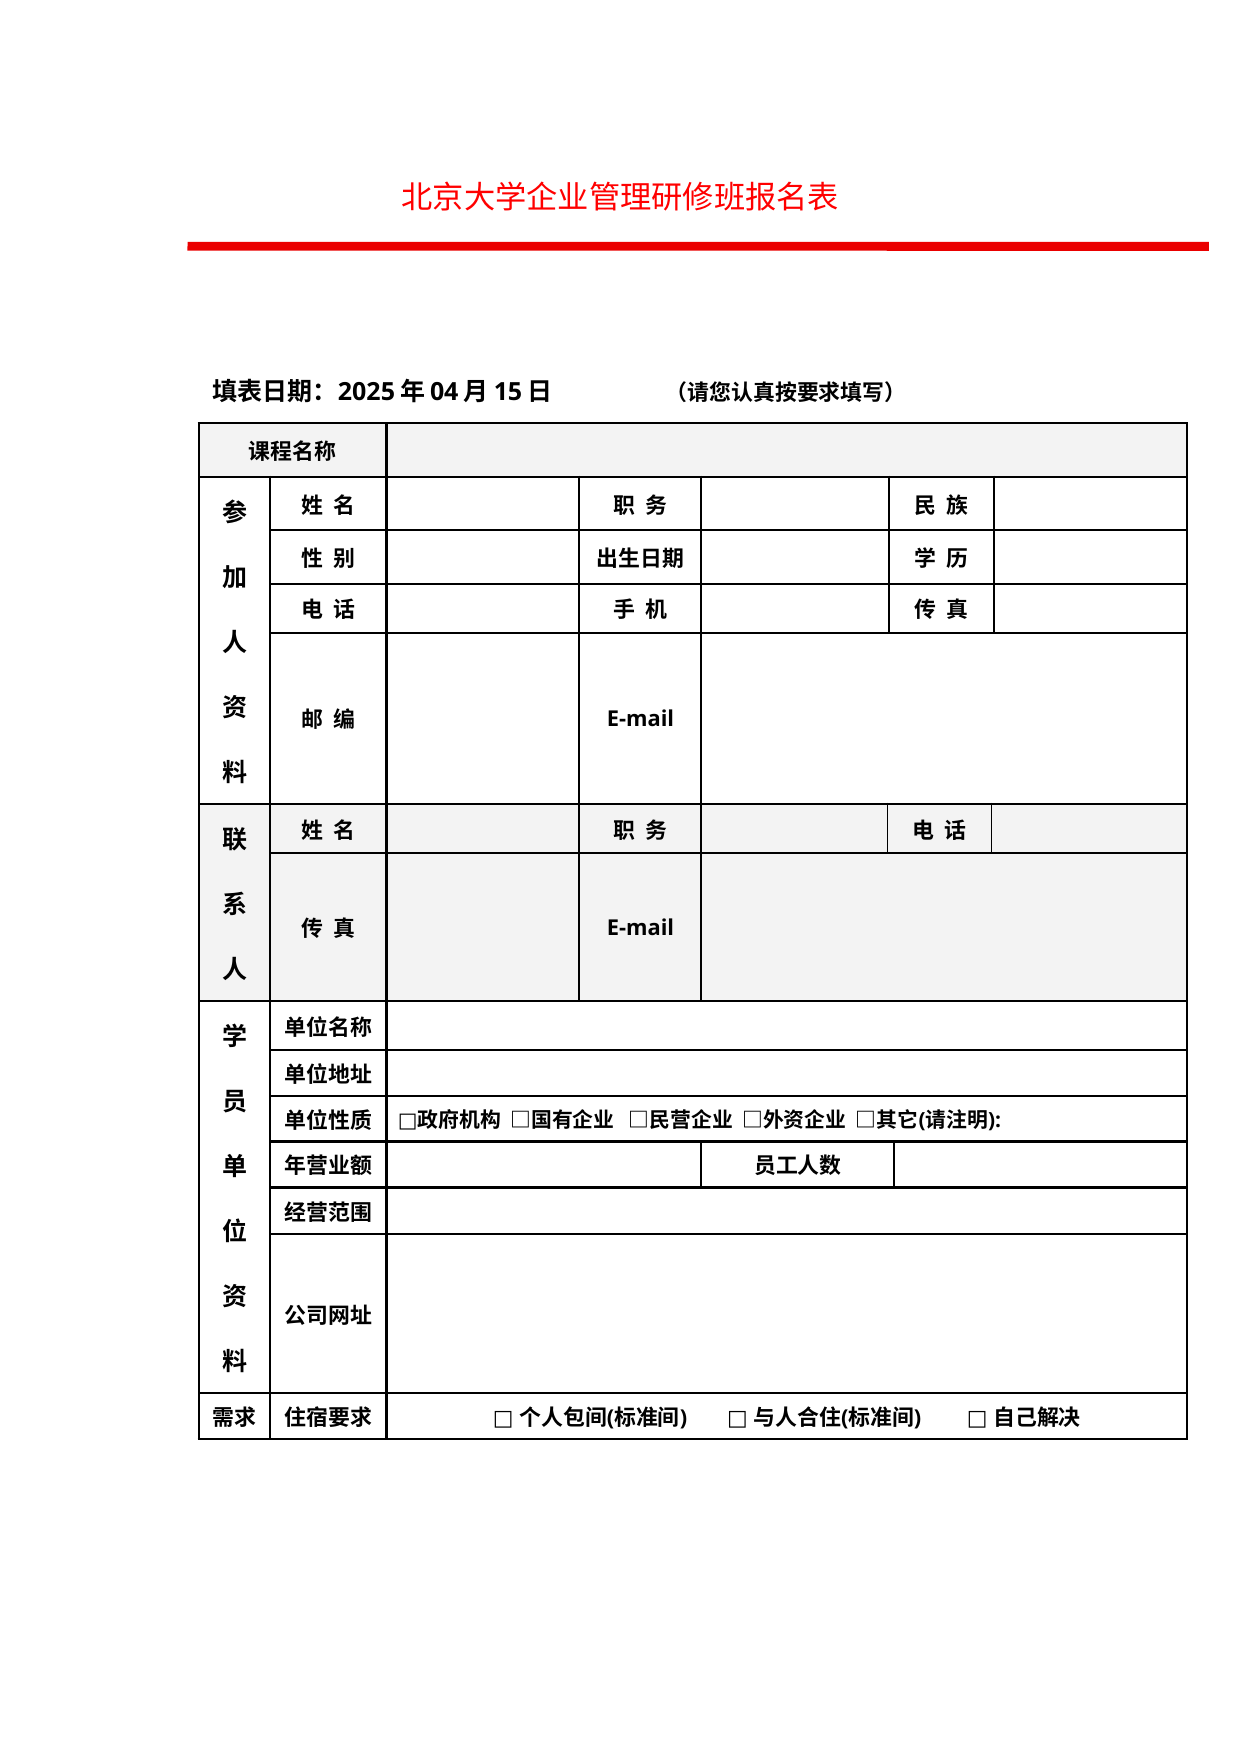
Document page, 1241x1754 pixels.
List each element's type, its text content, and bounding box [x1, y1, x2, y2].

table_cell 传 真 [890, 585, 993, 632]
table_cell 单位名称 [271, 1002, 385, 1049]
table_cell [388, 478, 578, 529]
table_cell 联 系 人 [200, 805, 269, 1000]
text 北京大学企业管理研修班报名表 [187, 162, 1053, 227]
table_cell [388, 585, 578, 632]
table_cell 单位地址 [271, 1051, 385, 1095]
table_cell 民 族 [890, 478, 993, 529]
table_cell [388, 1143, 700, 1186]
table_cell 性 别 [271, 531, 385, 582]
table_cell [702, 854, 1186, 1000]
table_cell E-mail [580, 634, 700, 803]
table_cell 单位性质 [271, 1097, 385, 1140]
table_header 课程名称 [200, 424, 385, 476]
table_cell 需求 [200, 1394, 269, 1438]
table_cell [702, 585, 888, 632]
table_cell [388, 1189, 1186, 1233]
table_cell [388, 1051, 1186, 1095]
table_cell [992, 805, 1186, 852]
table_cell 传 真 [271, 854, 385, 1000]
table_cell [702, 531, 888, 582]
table_cell 学 员 单 位 资 料 [200, 1002, 269, 1392]
table_cell [388, 1002, 1186, 1049]
table_cell E-mail [580, 854, 700, 1000]
table_cell 邮 编 [271, 634, 385, 803]
table_cell 公司网址 [271, 1235, 385, 1392]
table_cell 职 务 [580, 478, 700, 529]
table_cell 住宿要求 [271, 1394, 385, 1438]
table_cell 手 机 [580, 585, 700, 632]
table_cell 职 务 [580, 805, 700, 852]
text 填表日期：2025年04月15日 （请您认真按要求填写） [187, 357, 1053, 422]
table_cell 学 历 [890, 531, 993, 582]
table_cell 参加人资料 [200, 478, 269, 803]
table_cell [388, 531, 578, 582]
table_cell [388, 634, 578, 803]
table_cell 出生日期 [580, 531, 700, 582]
table_cell [388, 805, 578, 852]
table_cell [388, 854, 578, 1000]
table_cell [388, 1235, 1186, 1392]
table_cell [995, 531, 1186, 582]
table_cell 姓 名 [271, 478, 385, 529]
table_cell 电 话 [271, 585, 385, 632]
table_cell [702, 478, 888, 529]
table_cell [995, 585, 1186, 632]
table_cell 年营业额 [271, 1143, 385, 1186]
table_cell □ 个人包间(标准间) □ 与人合住(标准间) □ 自己解决 [388, 1394, 1186, 1438]
table_cell [995, 478, 1186, 529]
table_cell 姓 名 [271, 805, 385, 852]
table_cell [702, 634, 1186, 803]
table_cell [702, 805, 887, 852]
table_cell [895, 1143, 1186, 1186]
table_header [388, 424, 1186, 476]
table_cell □政府机构 □国有企业 □民营企业 □外资企业 □其它(请注明): [388, 1097, 1186, 1140]
table_cell 经营范围 [271, 1189, 385, 1233]
table_cell 电 话 [888, 805, 991, 852]
table_cell 员工人数 [702, 1143, 893, 1186]
